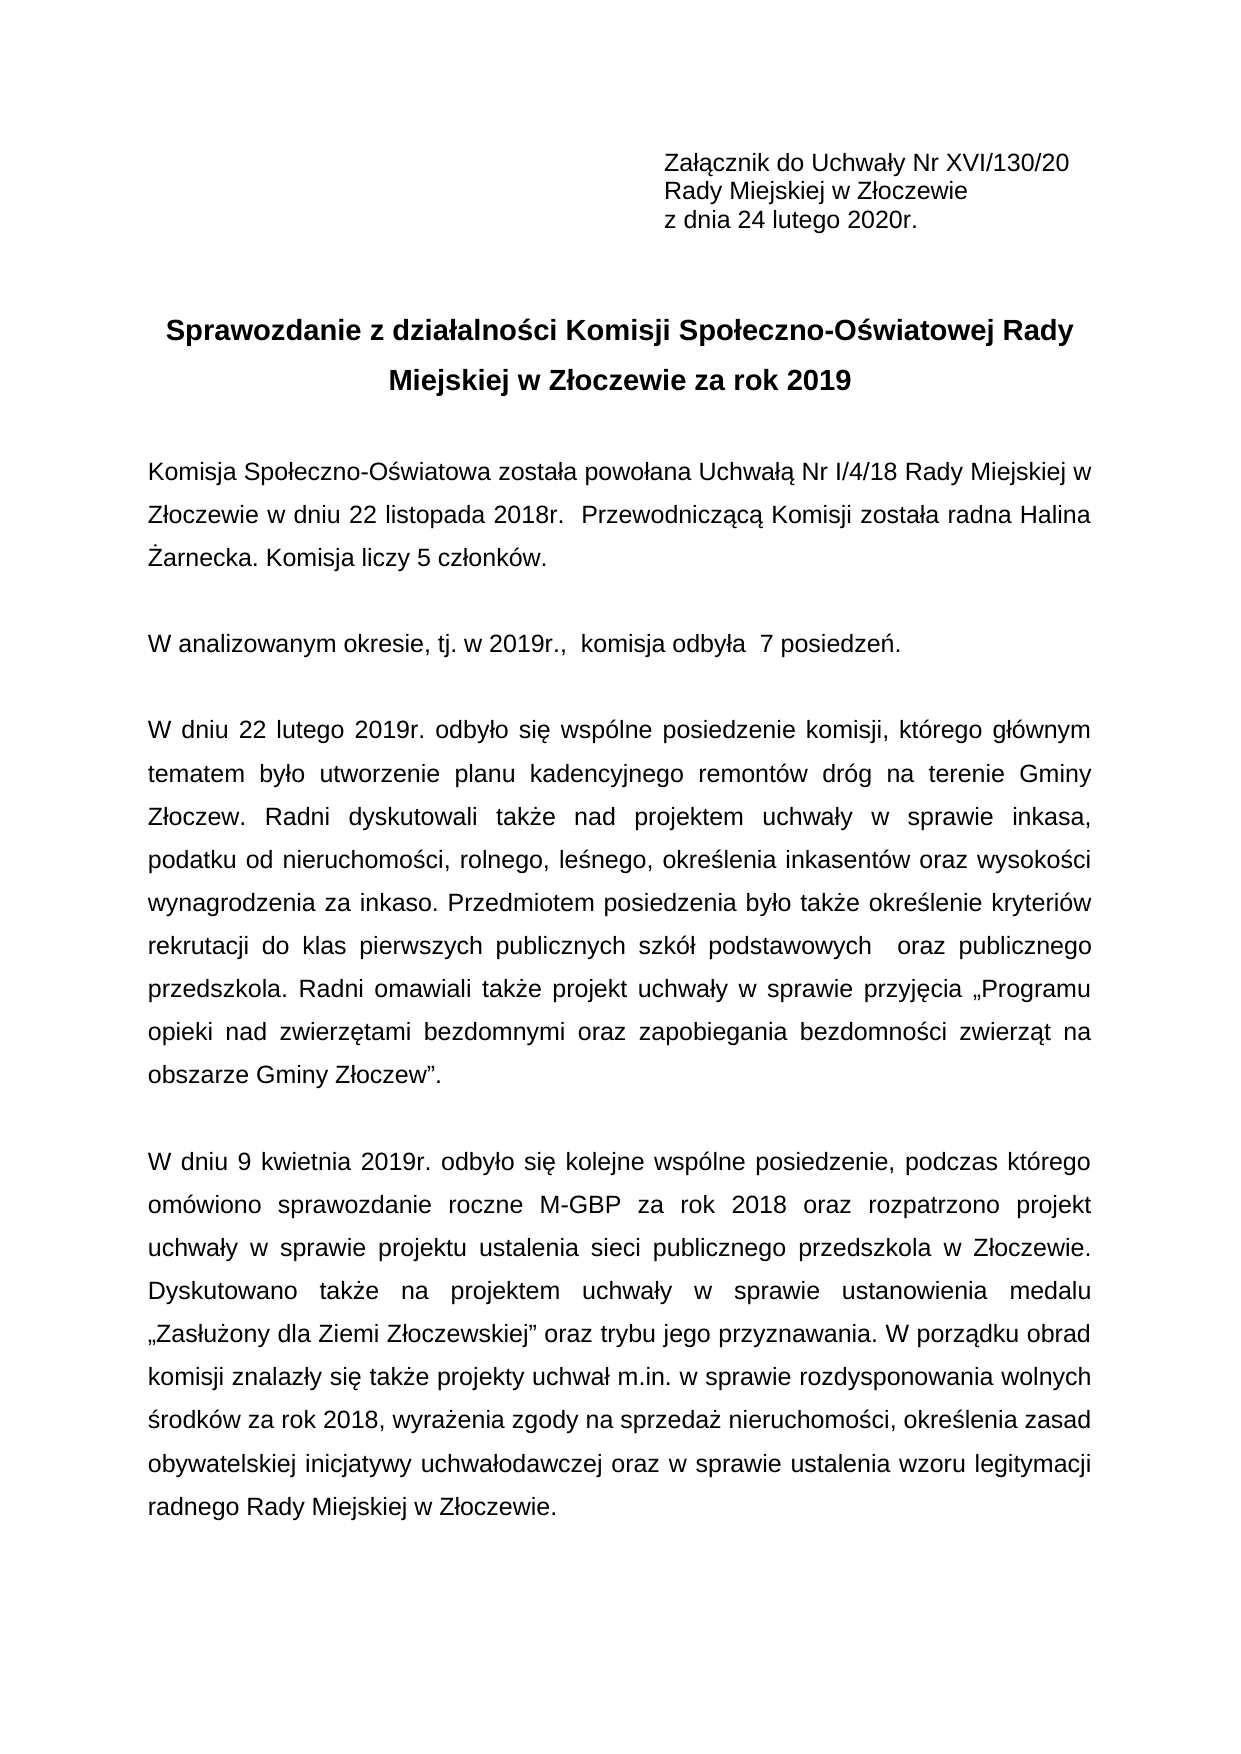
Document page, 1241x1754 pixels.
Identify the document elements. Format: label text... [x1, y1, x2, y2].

text Rady Miejskiej w Złoczewie [148, 176, 1093, 205]
text Komisja Społeczno-Oświatowa została powołana Uchwałą Nr I/4/18 Rady Miejskiej w Złoczewie w dniu 22 listopada 2018r. Przewodniczącą Komisji została radna Halina Żarnecka. Komisja liczy 5 członków. [148, 457, 1093, 572]
text z dnia 24 lutego 2020r. [148, 205, 1093, 234]
text Załącznik do Uchwały Nr XVI/130/20 [664, 148, 1093, 176]
text W dniu 22 lutego 2019r. odbyło się wspólne posiedzenie komisji, którego głównym tematem było utworzenie planu kadencyjnego remontów dróg na terenie Gminy Złoczew. Radni dyskutowali także nad projektem uchwały w sprawie inkasa, podatku od nieruchomości, rolnego, leśnego, określenia inkasentów oraz wysokości wynagrodzenia za inkaso. Przedmiotem posiedzenia było także określenie kryteriów rekrutacji do klas pierwszych publicznych szkół podstawowych oraz publicznego przedszkola. Radni omawiali także projekt uchwały w sprawie przyjęcia „Programu opieki nad zwierzętami bezdomnymi oraz zapobiegania bezdomności zwierząt na obszarze Gminy Złoczew”. [148, 715, 1093, 1089]
text W analizowanym okresie, tj. w 2019r., komisja odbyła 7 posiedzeń. [148, 629, 1093, 658]
text W dniu 9 kwietnia 2019r. odbyło się kolejne wspólne posiedzenie, podczas którego omówiono sprawozdanie roczne M-GBP za rok 2018 oraz rozpatrzono projekt uchwały w sprawie projektu ustalenia sieci publicznego przedszkola w Złoczewie. Dyskutowano także na projektem uchwały w sprawie ustanowienia medalu „Zasłużony dla Ziemi Złoczewskiej” oraz trybu jego przyznawania. W porządku obrad komisji znalazły się także projekty uchwał m.in. w sprawie rozdysponowania wolnych środków za rok 2018, wyrażenia zgody na sprzedaż nieruchomości, określenia zasad obywatelskiej inicjatywy uchwałodawczej oraz w sprawie ustalenia wzoru legitymacji radnego Rady Miejskiej w Złoczewie. [148, 1147, 1093, 1520]
text Sprawozdanie z działalności Komisji Społeczno-Oświatowej Rady Miejskiej w Złoczewie za rok 2019 [148, 313, 1093, 397]
